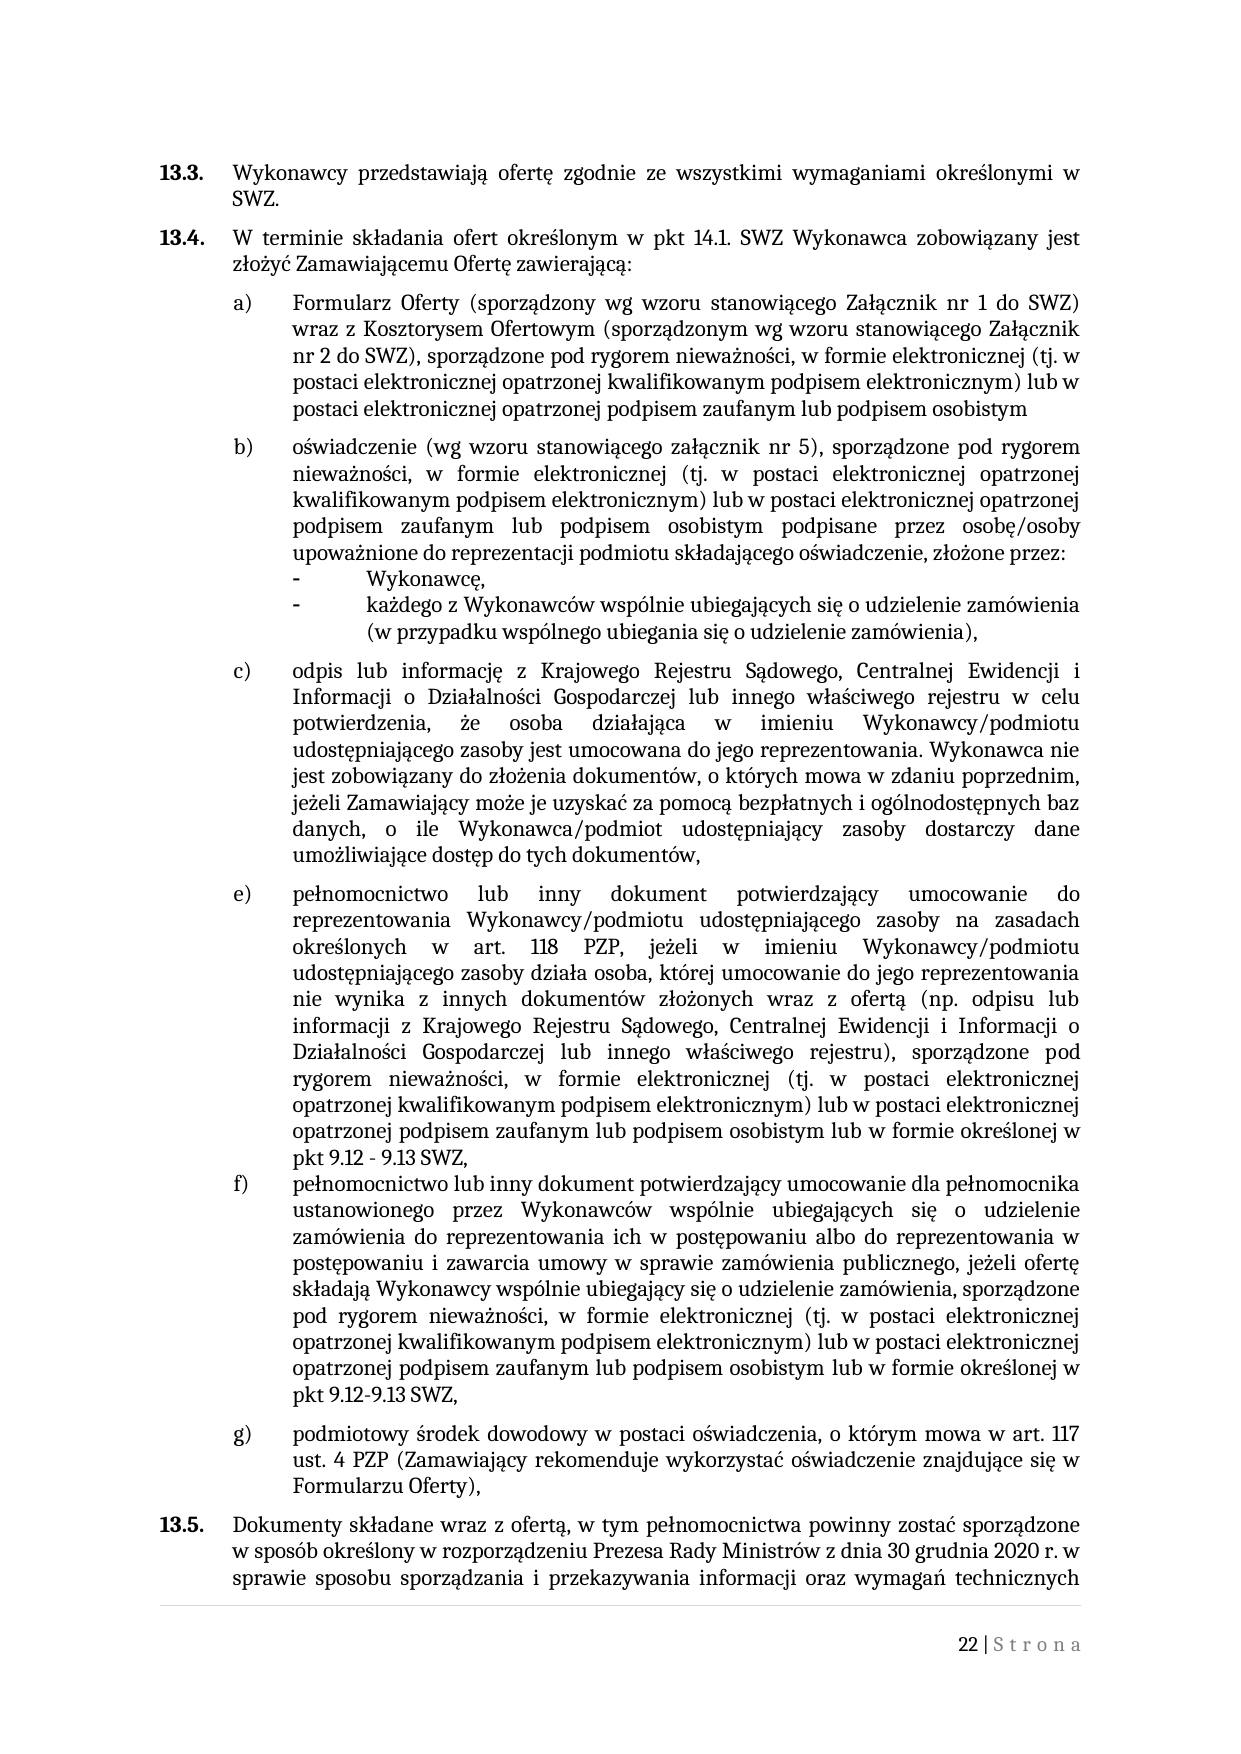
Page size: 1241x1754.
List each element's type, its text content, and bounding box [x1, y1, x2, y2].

list a) Formularz Oferty (sporządzony wg wzoru stanowiącego Załącznik nr 1 do SWZ) wraz z Kosztorysem Ofertowym (sporządzonym wg wzoru stanowiącego Załącznik nr 2 do SWZ), sporządzone pod rygorem nieważności, w formie elektronicznej (tj. w postaci elektronicznej opatrzonej kwalifikowanym podpisem elektronicznym) lub w postaci elektronicznej opatrzonej podpisem zaufanym lub podpisem osobistym [233, 290, 1081, 422]
list g) podmiotowy środek dowodowy w postaci oświadczenia, o którym mowa w art. 117 ust. 4 PZP (Zamawiający rekomenduje wykorzystać oświadczenie znajdujące się w Formularzu Oferty), [233, 1420, 1081, 1499]
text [159, 1512, 1081, 1591]
list e) pełnomocnictwo lub inny dokument potwierdzający umocowanie do reprezentowania Wykonawcy/podmiotu udostępniającego zasoby na zasadach określonych w art. 118 PZP, jeżeli w imieniu Wykonawcy/podmiotu udostępniającego zasoby działa osoba, której umocowanie do jego reprezentowania nie wynika z innych dokumentów złożonych wraz z ofertą (np. odpisu lub informacji z Krajowego Rejestru Sądowego, Centralnej Ewidencji i Informacji o Działalności Gospodarczej lub innego właściwego rejestru), sporządzone pod rygorem nieważności, w formie elektronicznej (tj. w postaci elektronicznej opatrzonej kwalifikowanym podpisem elektronicznym) lub w postaci elektronicznej opatrzonej podpisem zaufanym lub podpisem osobistym lub w formie określonej w pkt 9.12 - 9.13 SWZ, [233, 881, 1081, 1171]
text 13.3. Wykonawcy przedstawiają ofertę zgodnie ze wszystkimi wymaganiami określonymi w SWZ. [159, 159, 1081, 212]
list c) odpis lub informację z Krajowego Rejestru Sądowego, Centralnej Ewidencji i Informacji o Działalności Gospodarczej lub innego właściwego rejestru w celu potwierdzenia, że osoba działająca w imieniu Wykonawcy/podmiotu udostępniającego zasoby jest umocowana do jego reprezentowania. Wykonawca nie jest zobowiązany do złożenia dokumentów, o których mowa w zdaniu poprzednim, jeżeli Zamawiający może je uzyskać za pomocą bezpłatnych i ogólnodostępnych baz danych, o ile Wykonawca/podmiot udostępniający zasoby dostarczy dane umożliwiające dostęp do tych dokumentów, [233, 657, 1081, 868]
list Wykonawcę, [292, 566, 1081, 592]
list każdego z Wykonawców wspólnie ubiegających się o udzielenie zamówienia (w przypadku wspólnego ubiegania się o udzielenie zamówienia), [292, 592, 1081, 645]
text 13.4. W terminie składania ofert określonym w pkt 14.1. SWZ Wykonawca zobowiązany jest złożyć Zamawiającemu Ofertę zawierającą: [159, 225, 1081, 277]
list f) pełnomocnictwo lub inny dokument potwierdzający umocowanie dla pełnomocnika ustanowionego przez Wykonawców wspólnie ubiegających się o udzielenie zamówienia do reprezentowania ich w postępowaniu albo do reprezentowania w postępowaniu i zawarcia umowy w sprawie zamówienia publicznego, jeżeli ofertę składają Wykonawcy wspólnie ubiegający się o udzielenie zamówienia, sporządzone pod rygorem nieważności, w formie elektronicznej (tj. w postaci elektronicznej opatrzonej kwalifikowanym podpisem elektronicznym) lub w postaci elektronicznej opatrzonej podpisem zaufanym lub podpisem osobistym lub w formie określonej w pkt 9.12-9.13 SWZ, [233, 1171, 1081, 1408]
list b) oświadczenie (wg wzoru stanowiącego załącznik nr 5), sporządzone pod rygorem nieważności, w formie elektronicznej (tj. w postaci elektronicznej opatrzonej kwalifikowanym podpisem elektronicznym) lub w postaci elektronicznej opatrzonej podpisem zaufanym lub podpisem osobistym podpisane przez osobę/osoby upoważnione do reprezentacji podmiotu składającego oświadczenie, złożone przez: [233, 434, 1081, 566]
